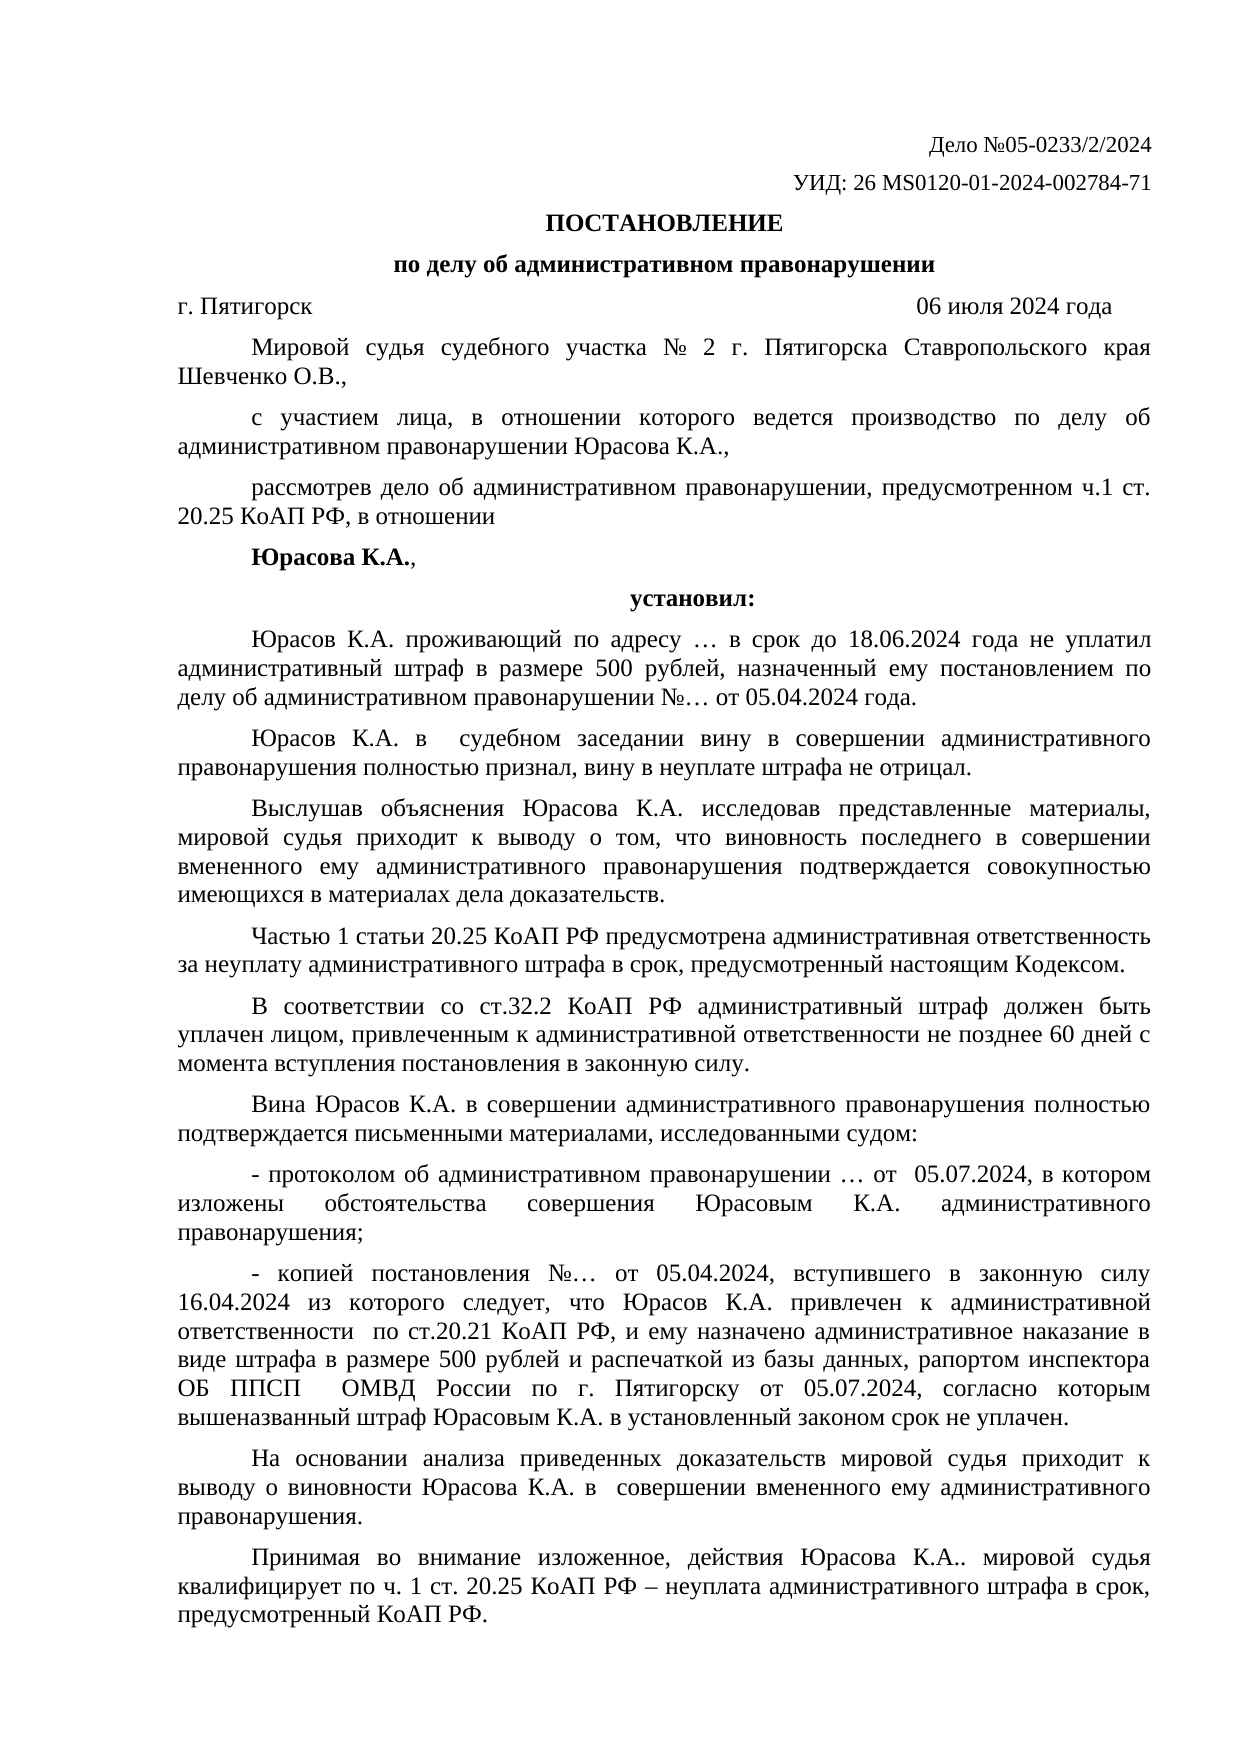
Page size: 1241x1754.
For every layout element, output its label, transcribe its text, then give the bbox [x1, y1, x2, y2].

text установил: [177, 583, 1152, 612]
text Выслушав объяснения Юрасова К.А. исследовав представленные материалы, мировой судья приходит к выводу о том, что виновность последнего в совершении вмененного ему административного правонарушения подтверждается совокупностью имеющихся в материалах дела доказательств. [177, 793, 1152, 908]
text по делу об административном правонарушении [177, 249, 1152, 278]
text Принимая во внимание изложенное, действия Юрасова К.А.. мировой судья квалифицирует по ч. 1 ст. 20.25 КоАП РФ – неуплата административного штрафа в срок, предусмотренный КоАП РФ. [177, 1542, 1152, 1628]
text рассмотрев дело об административном правонарушении, предусмотренном ч.1 ст. 20.25 КоАП РФ, в отношении [177, 472, 1152, 529]
text Частью 1 статьи 20.25 КоАП РФ предусмотрена административная ответственность за неуплату административного штрафа в срок, предусмотренный настоящим Кодексом. [177, 921, 1152, 978]
text В соответствии со ст.32.2 КоАП РФ административный штраф должен быть уплачен лицом, привлеченным к административной ответственности не позднее 60 дней с момента вступления постановления в законную силу. [177, 991, 1152, 1077]
text УИД: 26 MS0120-01-2024-002784-71 [177, 169, 1152, 196]
text Вина Юрасов К.А. в совершении административного правонарушения полностью подтверждается письменными материалами, исследованными судом: [177, 1089, 1152, 1147]
text ПОСТАНОВЛЕНИЕ [177, 208, 1152, 237]
text Юрасов К.А. проживающий по адресу … в срок до 18.06.2024 года не уплатил административный штраф в размере 500 рублей, назначенный ему постановлением по делу об административном правонарушении №… от 05.04.2024 года. [177, 624, 1152, 711]
text - копией постановления №… от 05.04.2024, вступившего в законную силу 16.04.2024 из которого следует, что Юрасов К.А. привлечен к административной ответственности по ст.20.21 КоАП РФ, и ему назначено административное наказание в виде штрафа в размере 500 рублей и распечаткой из базы данных, рапортом инспектора ОБ ППСП ОМВД России по г. Пятигорску от 05.07.2024, согласно которым вышеназванный штраф Юрасовым К.А. в установленный законом срок не уплачен. [177, 1258, 1152, 1431]
text Дело №05-0233/2/2024 [177, 131, 1152, 157]
text г. Пятигорск 06 июля 2024 года [177, 291, 1152, 319]
text Юрасова К.А., [177, 542, 1152, 571]
text с участием лица, в отношении которого ведется производство по делу об административном правонарушении Юрасова К.А., [177, 402, 1152, 459]
text На основании анализа приведенных доказательств мировой судья приходит к выводу о виновности Юрасова К.А. в совершении вмененного ему административного правонарушения. [177, 1443, 1152, 1529]
text - протоколом об административном правонарушении … от 05.07.2024, в котором изложены обстоятельства совершения Юрасовым К.А. административного правонарушения; [177, 1159, 1152, 1246]
text Мировой судья судебного участка № 2 г. Пятигорска Ставропольского края Шевченко О.В., [177, 332, 1152, 389]
text Юрасов К.А. в судебном заседании вину в совершении административного правонарушения полностью признал, вину в неуплате штрафа не отрицал. [177, 723, 1152, 781]
